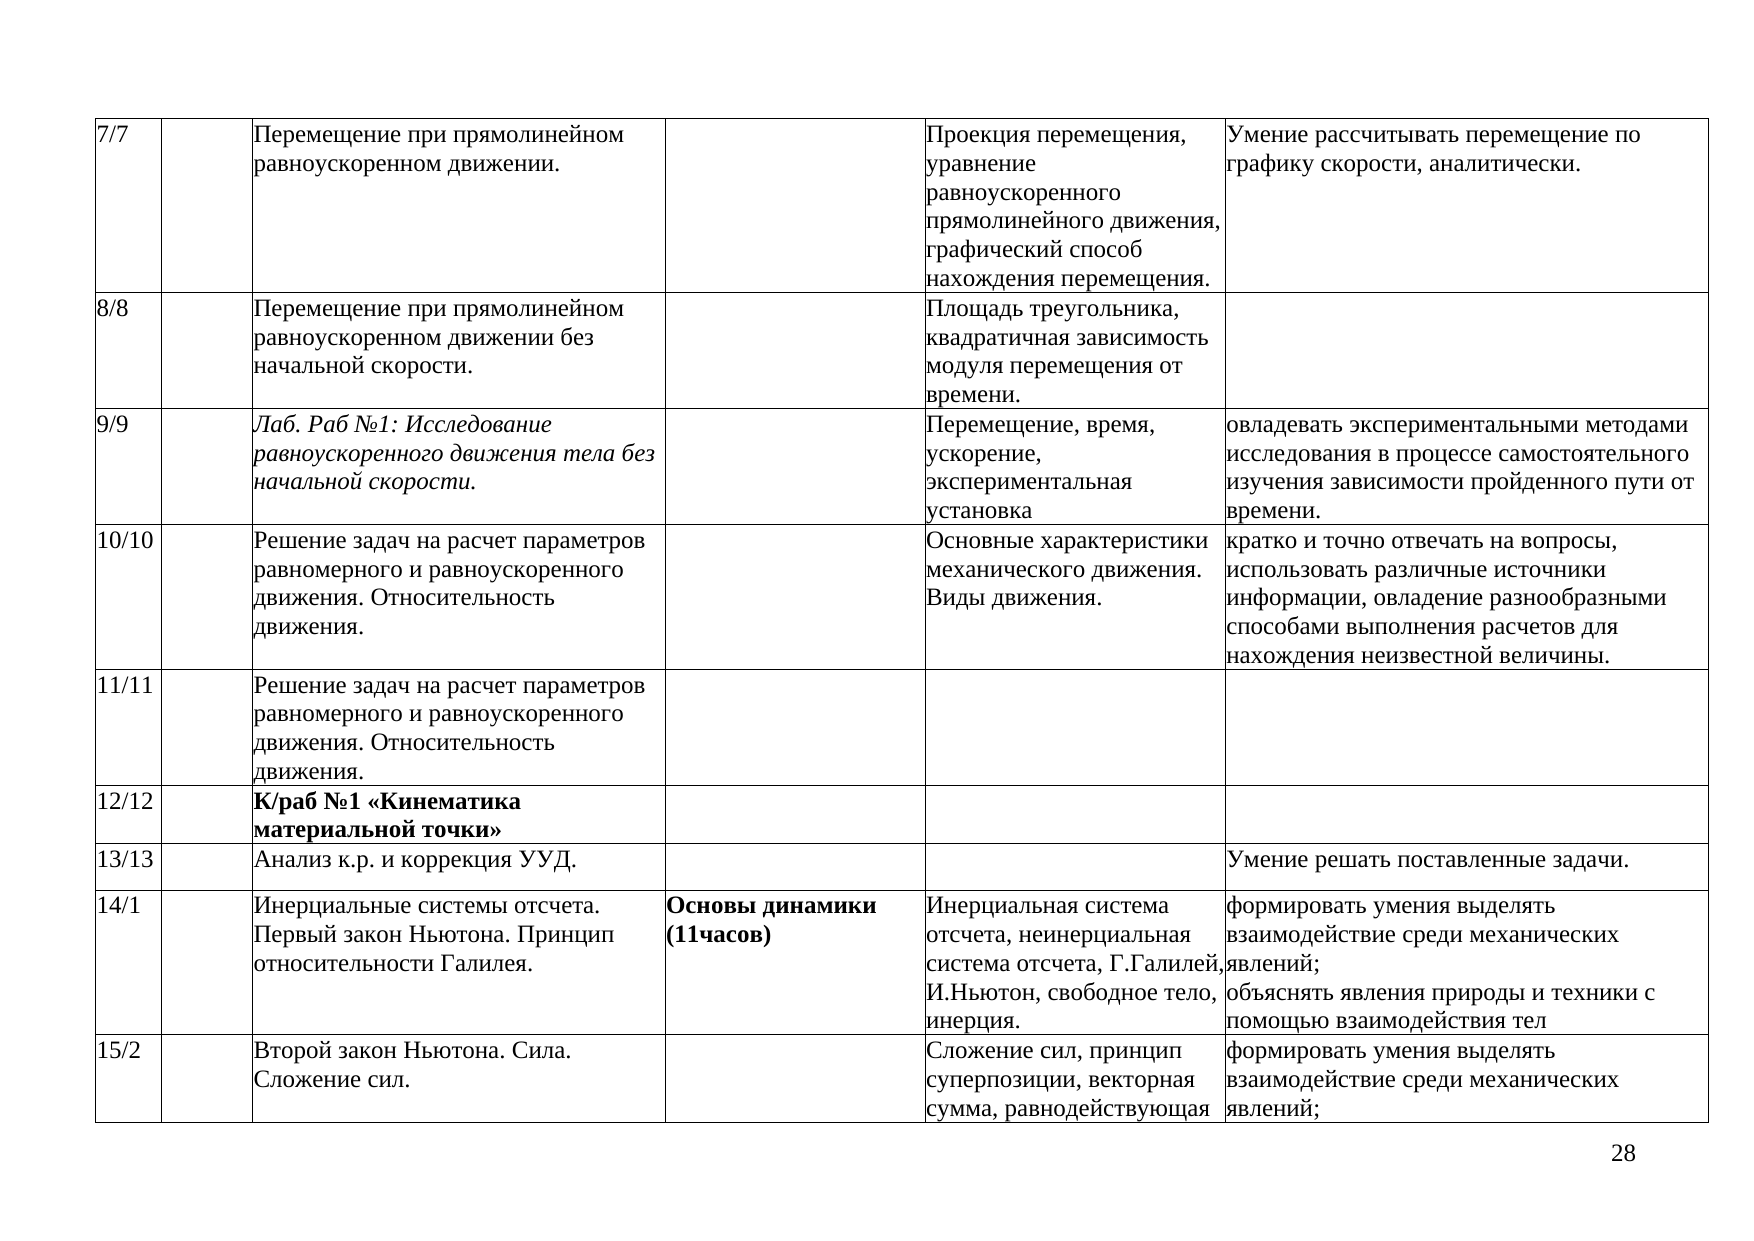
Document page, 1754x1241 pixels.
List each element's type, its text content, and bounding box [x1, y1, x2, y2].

table_cell [162, 786, 252, 843]
table_cell Инерциальная система отсчета, неинерциальная система отсчета, Г.Галилей, И.Ньютон, свободное тело, инерция. [926, 891, 1225, 1034]
table_cell [162, 891, 252, 1034]
table_cell 13/13 [96, 844, 161, 889]
table_cell Умение рассчитывать перемещение по графику скорости, аналитически. [1226, 119, 1708, 292]
table_cell [162, 119, 252, 292]
table_cell Решение задач на расчет параметров равномерного и равноускоренного движения. Относительность движения. [253, 670, 665, 785]
table_cell Основные характеристики механического движения. Виды движения. [926, 525, 1225, 669]
table_cell [926, 670, 1225, 785]
table_cell Решение задач на расчет параметров равномерного и равноускоренного движения. Относительность движения. [253, 525, 665, 669]
table_cell овладевать экспериментальными методами исследования в процессе самостоятельного изучения зависимости пройденного пути от времени. [1226, 409, 1708, 524]
table_cell [162, 670, 252, 785]
table_cell Анализ к.р. и коррекция УУД. [253, 844, 665, 889]
table_cell 9/9 [96, 409, 161, 524]
table_cell 11/11 [96, 670, 161, 785]
table_cell [666, 1035, 925, 1122]
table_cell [1226, 1035, 1708, 1122]
table_cell [666, 670, 925, 785]
table_cell 7/7 [96, 119, 161, 292]
table_cell Инерциальные системы отсчета. Первый закон Ньютона. Принцип относительности Галилея. [253, 891, 665, 1034]
table_cell [666, 293, 925, 408]
table_cell кратко и точно отвечать на вопросы, использовать различные источники информации, овладение разнообразными способами выполнения расчетов для нахождения неизвестной величины. [1226, 525, 1708, 669]
table_cell [162, 844, 252, 889]
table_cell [926, 1035, 1225, 1122]
table_cell [162, 525, 252, 669]
table_cell [162, 1035, 252, 1122]
table_cell Перемещение, время, ускорение, экспериментальная установка [926, 409, 1225, 524]
table_cell К/раб №1 «Кинематика материальной точки» [253, 786, 665, 843]
table_cell Лаб. Раб №1: Исследование равноускоренного движения тела без начальной скорости. [253, 409, 665, 524]
table_cell [1226, 786, 1708, 843]
table_cell Перемещение при прямолинейном равноускоренном движении без начальной скорости. [253, 293, 665, 408]
table_cell [1226, 670, 1708, 785]
table_cell [162, 293, 252, 408]
table_cell Проекция перемещения, уравнение равноускоренного прямолинейного движения, графический способ нахождения перемещения. [926, 119, 1225, 292]
table_cell [666, 119, 925, 292]
table_cell [926, 786, 1225, 843]
table_cell 14/1 [96, 891, 161, 1034]
table_cell формировать умения выделять взаимодействие среди механических явлений; объяснять явления природы и техники с помощью взаимодействия тел [1226, 891, 1708, 1034]
table_cell Перемещение при прямолинейном равноускоренном движении. [253, 119, 665, 292]
table_cell [666, 409, 925, 524]
table_cell 8/8 [96, 293, 161, 408]
table_cell [666, 525, 925, 669]
table_cell 12/12 [96, 786, 161, 843]
table_cell [1226, 293, 1708, 408]
table_cell 15/2 [96, 1035, 161, 1122]
table_cell [162, 409, 252, 524]
table_cell [666, 786, 925, 843]
table_cell [666, 844, 925, 889]
table_cell Основы динамики (11часов) [666, 891, 925, 1034]
table_cell [926, 844, 1225, 889]
table_cell Умение решать поставленные задачи. [1226, 844, 1708, 889]
table_cell Площадь треугольника, квадратичная зависимость модуля перемещения от времени. [926, 293, 1225, 408]
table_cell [253, 1035, 665, 1122]
table_cell 10/10 [96, 525, 161, 669]
